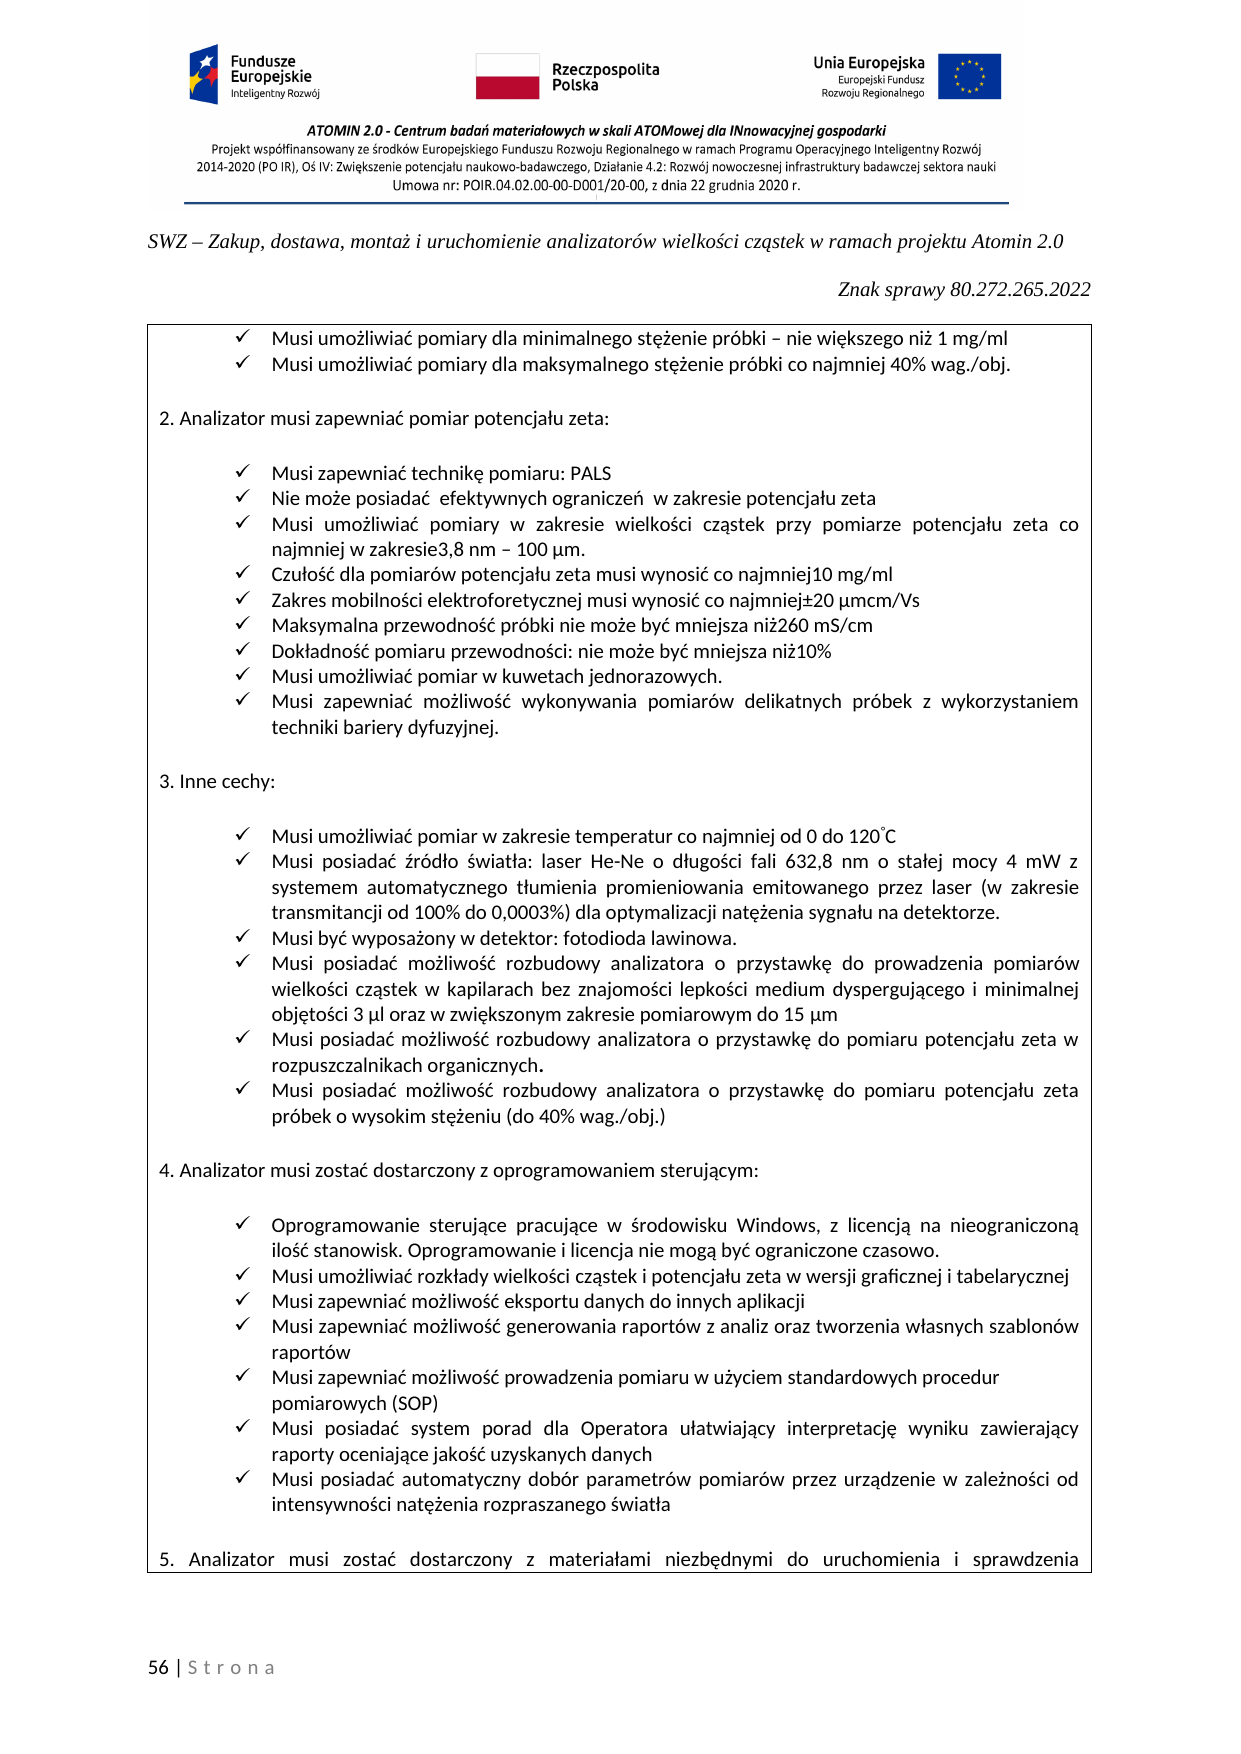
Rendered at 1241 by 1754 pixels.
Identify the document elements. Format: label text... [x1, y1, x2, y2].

picture [147, 0, 1025, 211]
